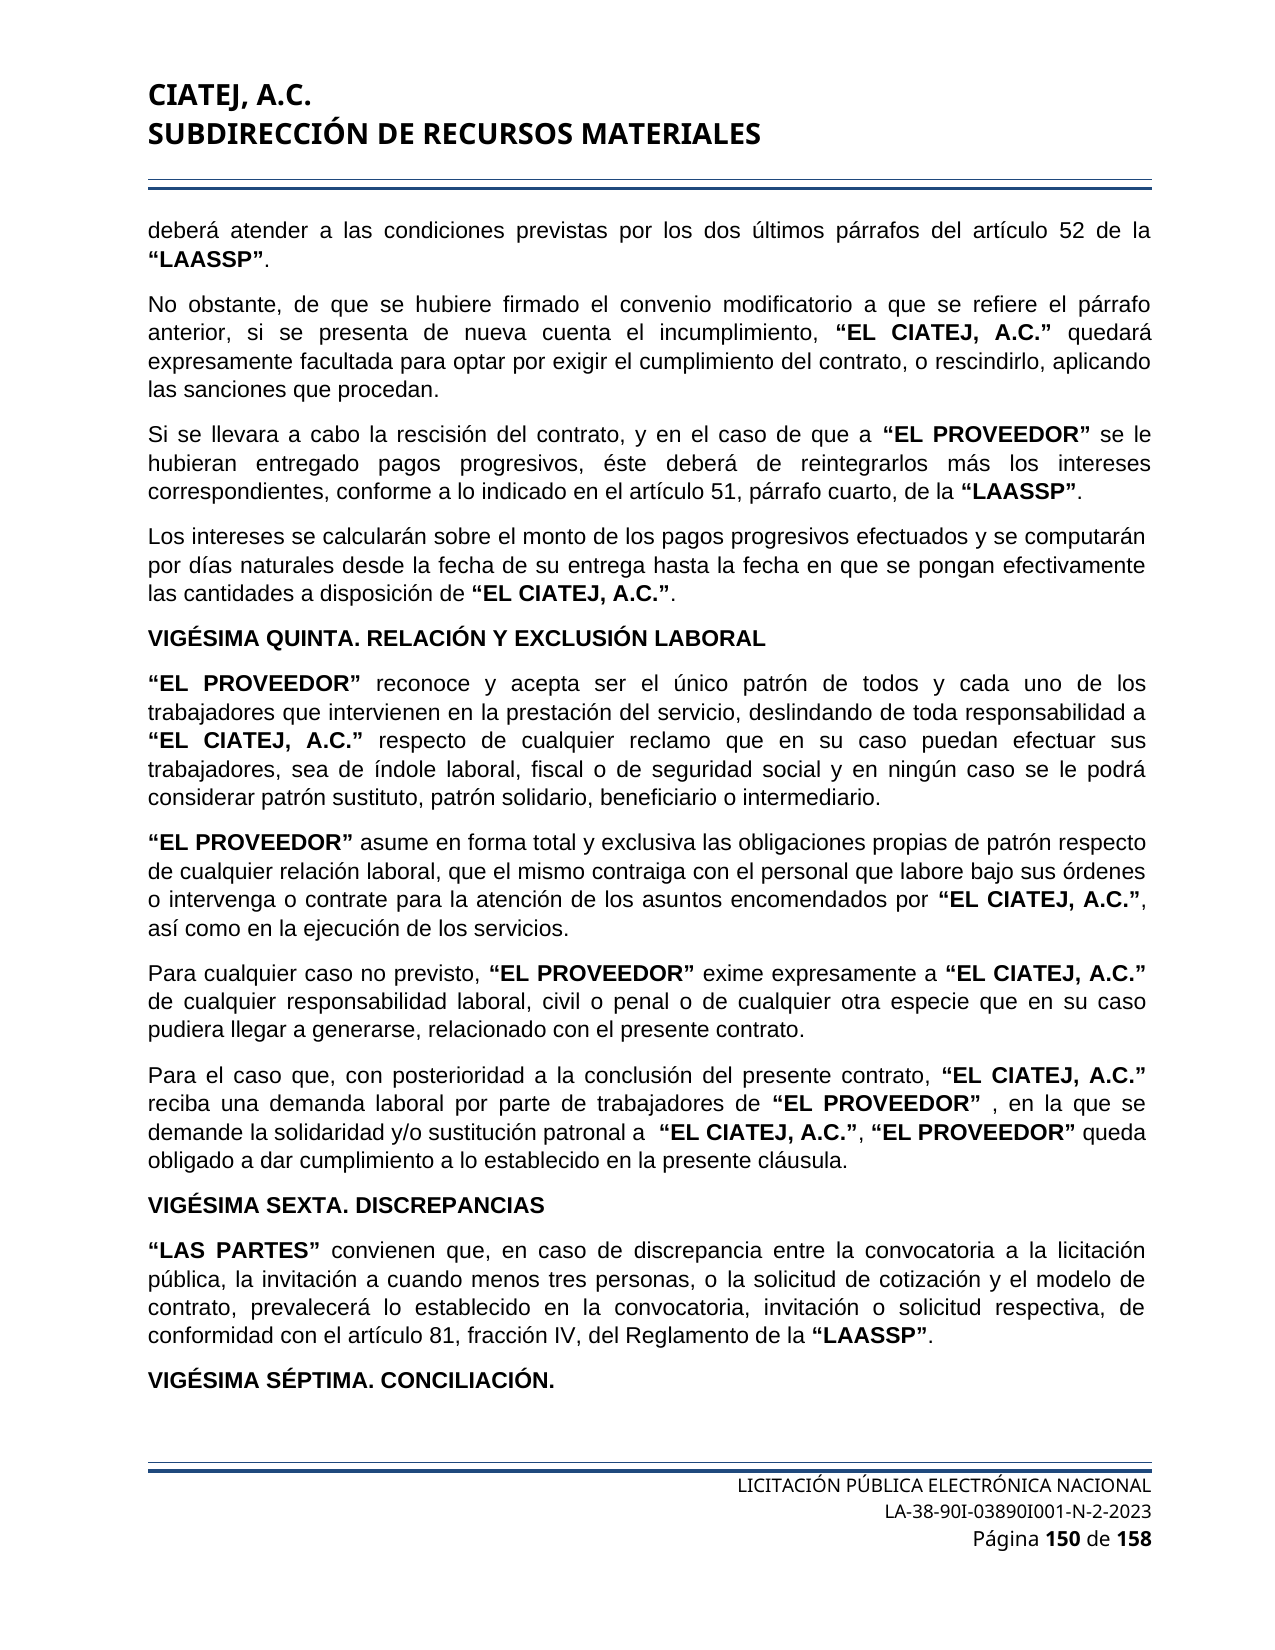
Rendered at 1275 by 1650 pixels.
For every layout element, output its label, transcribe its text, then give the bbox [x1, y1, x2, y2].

text “LAS PARTES” convienen que, en caso de discrepancia entre la convocatoria a la licitación pública, la invitación a cuando menos tres personas, o la solicitud de cotización y el modelo de contrato, prevalecerá lo establecido en la convocatoria, invitación o solicitud respectiva, de conformidad con el artículo 81, fracción IV, del Reglamento de la “LAASSP”. [148, 1237, 1146, 1349]
text Los intereses se calcularán sobre el monto de los pagos progresivos efectuados y se computarán por días naturales desde la fecha de su entrega hasta la fecha en que se pongan efectivamente las cantidades a disposición de “EL CIATEJ, A.C.”. [148, 523, 1146, 606]
text Para el caso que, con posterioridad a la conclusión del presente contrato, “EL CIATEJ, A.C.” reciba una demanda laboral por parte de trabajadores de “EL PROVEEDOR” , en la que se demande la solidaridad y/o sustitución patronal a “EL CIATEJ, A.C.”, “EL PROVEEDOR” queda obligado a dar cumplimiento a lo establecido en la presente cláusula. [148, 1062, 1146, 1173]
text Para cualquier caso no previsto, “EL PROVEEDOR” exime expresamente a “EL CIATEJ, A.C.” de cualquier responsabilidad laboral, civil o penal o de cualquier otra especie que en su caso pudiera llegar a generarse, relacionado con el presente contrato. [148, 959, 1147, 1043]
text “EL PROVEEDOR” reconoce y acepta ser el único patrón de todos y cada uno de los trabajadores que intervienen en la prestación del servicio, deslindando de toda responsabilidad a “EL CIATEJ, A.C.” respecto de cualquier reclamo que en su caso puedan efectuar sus trabajadores, sea de índole laboral, fiscal o de seguridad social y en ningún caso se le podrá considerar patrón sustituto, patrón solidario, beneficiario o intermediario. [148, 670, 1147, 810]
text VIGÉSIMA SEXTA. DISCREPANCIAS [148, 1192, 1152, 1218]
text VIGÉSIMA QUINTA. RELACIÓN Y EXCLUSIÓN LABORAL [148, 625, 1152, 652]
text “EL PROVEEDOR” asume en forma total y exclusiva las obligaciones propias de patrón respecto de cualquier relación laboral, que el mismo contraiga con el personal que labore bajo sus órdenes o intervenga o contrate para la atención de los asuntos encomendados por “EL CIATEJ, A.C.”, así como en la ejecución de los servicios. [148, 829, 1147, 941]
text VIGÉSIMA SÉPTIMA. CONCILIACIÓN. [148, 1367, 1152, 1394]
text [148, 217, 1152, 272]
text Si se llevara a cabo la rescisión del contrato, y en el caso de que a “EL PROVEEDOR” se le hubieran entregado pagos progresivos, éste deberá de reintegrarlos más los intereses correspondientes, conforme a lo indicado en el artículo 51, párrafo cuarto, de la “LAASSP”. [148, 421, 1152, 504]
text No obstante, de que se hubiere firmado el convenio modificatorio a que se refiere el párrafo anterior, si se presenta de nueva cuenta el incumplimiento, “EL CIATEJ, A.C.” quedará expresamente facultada para optar por exigir el cumplimiento del contrato, o rescindirlo, aplicando las sanciones que procedan. [148, 291, 1152, 402]
